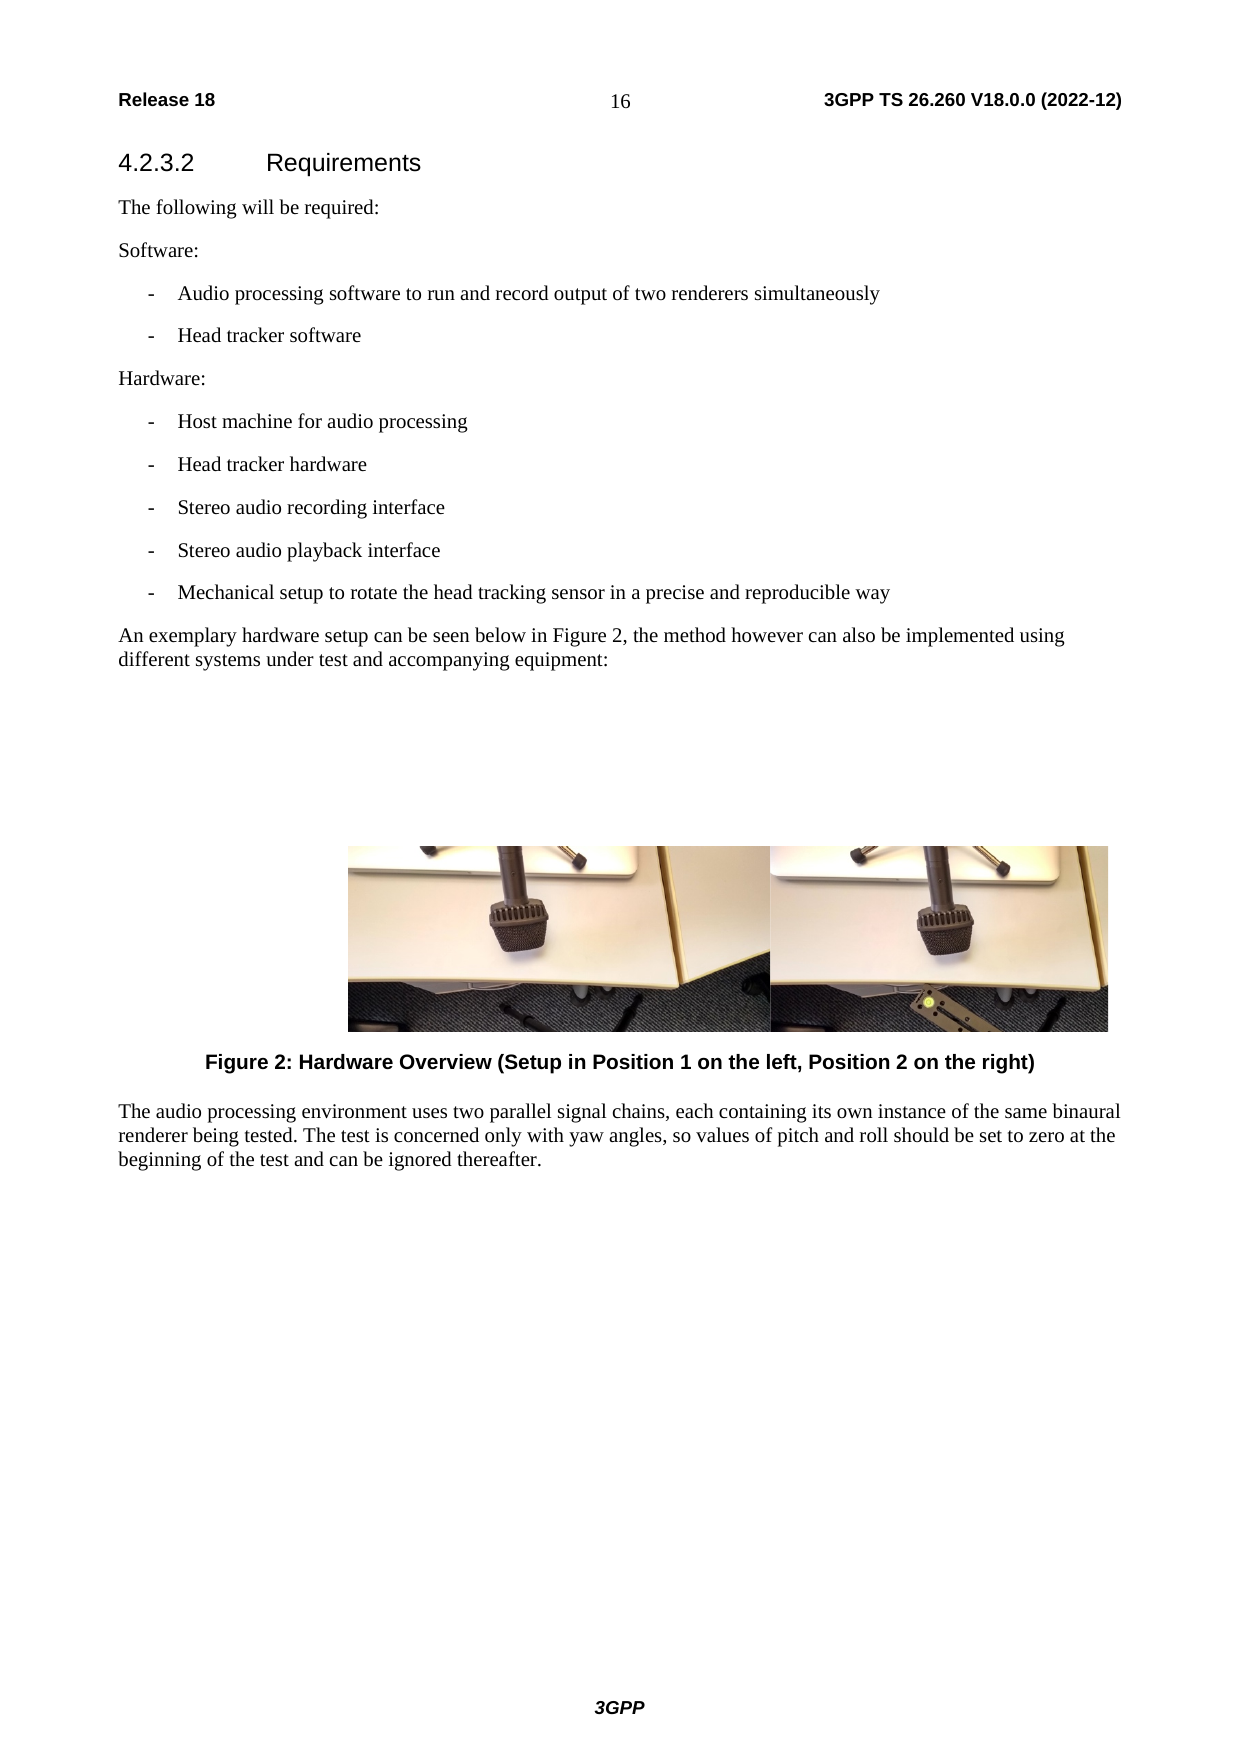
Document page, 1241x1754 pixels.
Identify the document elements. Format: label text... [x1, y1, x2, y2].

text The audio processing environment uses two parallel signal chains, each containing its own instance of the same binaural renderer being tested. The test is concerned only with yaw angles, so values of pitch and roll should be set to zero at the beginning of the test and can be ignored thereafter. [118, 1099, 1122, 1171]
text - Stereo audio recording interface [148, 495, 1122, 519]
text Figure 2: Hardware Overview (Setup in Position 1 on the left, Position 2 on the right) [118, 1050, 1122, 1074]
text - Head tracker hardware [148, 452, 1122, 476]
text Software: [118, 238, 1122, 262]
text - Head tracker software [148, 323, 1122, 347]
text - Audio processing software to run and record output of two renderers simultaneously [148, 281, 1122, 305]
text An exemplary hardware setup can be seen below in Figure 2, the method however can also be implemented using different systems under test and accompanying equipment: [118, 623, 1122, 671]
text - Stereo audio playback interface [148, 537, 1122, 562]
text Hardware: [118, 366, 1122, 390]
text - Mechanical setup to rotate the head tracking sensor in a precise and reproducible way [148, 580, 1122, 604]
subtitle 4.2.3.2 Requirements [118, 147, 1122, 176]
text The following will be required: [118, 195, 1122, 219]
text - Host machine for audio processing [148, 409, 1122, 433]
